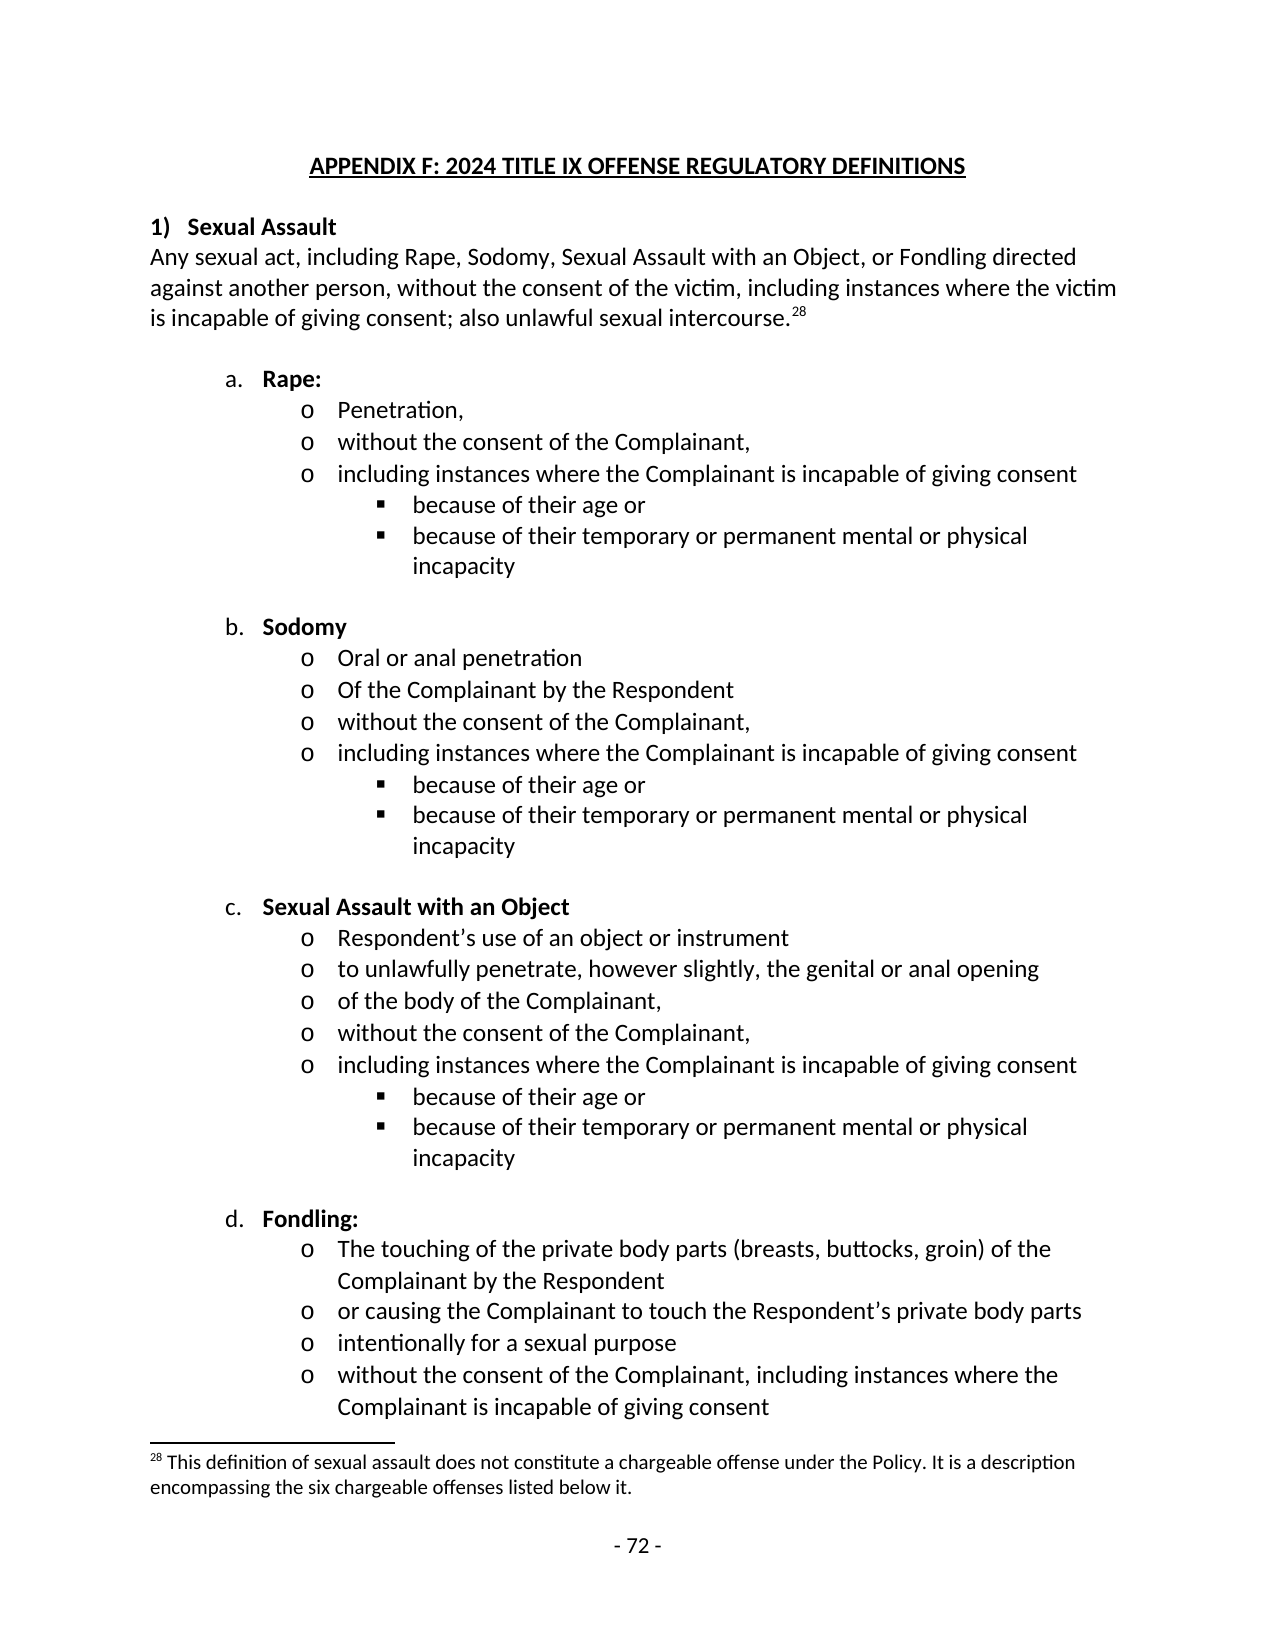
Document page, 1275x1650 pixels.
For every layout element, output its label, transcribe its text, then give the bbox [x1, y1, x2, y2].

list Respondent’s use of an object or instrument [300, 922, 1125, 953]
list Penetration, [300, 394, 1125, 426]
list including instances where the Complainant is incapable of giving consent [300, 458, 1125, 489]
list Sexual Assault [150, 211, 1125, 242]
list Rape: [225, 364, 1125, 394]
list because of their age or [375, 1081, 1125, 1111]
list because of their temporary or permanent mental or physical incapacity [375, 520, 1125, 581]
text Any sexual act, including Rape, Sodomy, Sexual Assault with an Object, or Fondling directed against another person, without the consent of the victim, including instances where the victim is incapable of giving consent; also unlawful sexual intercourse. [150, 242, 1125, 333]
list without the consent of the Complainant, [300, 426, 1125, 458]
list because of their temporary or permanent mental or physical incapacity [375, 1111, 1125, 1172]
list without the consent of the Complainant, [300, 1017, 1125, 1049]
list without the consent of the Complainant, [300, 706, 1125, 737]
list because of their age or [375, 489, 1125, 520]
subtitle APPENDIX F: 2024 TITLE IX OFFENSE REGULATORY DEFINITIONS [150, 150, 1125, 181]
list to unlawfully penetrate, however slightly, the genital or anal opening [300, 953, 1125, 985]
list Of the Complainant by the Respondent [300, 674, 1125, 706]
list of the body of the Complainant, [300, 985, 1125, 1017]
list Sexual Assault with an Object [225, 891, 1125, 922]
list The touching of the private body parts (breasts, buttocks, groin) of the Complainant by the Respondent [300, 1233, 1125, 1296]
list intentionally for a sexual purpose [300, 1327, 1125, 1359]
list including instances where the Complainant is incapable of giving consent [300, 1049, 1125, 1081]
list Fondling: [225, 1203, 1125, 1233]
list including instances where the Complainant is incapable of giving consent [300, 737, 1125, 769]
list without the consent of the Complainant, including instances where the Complainant is incapable of giving consent [300, 1359, 1125, 1421]
list because of their age or [375, 769, 1125, 800]
list or causing the Complainant to touch the Respondent’s private body parts [300, 1296, 1125, 1327]
list Oral or anal penetration [300, 642, 1125, 674]
list because of their temporary or permanent mental or physical incapacity [375, 800, 1125, 861]
list Sodomy [225, 612, 1125, 642]
